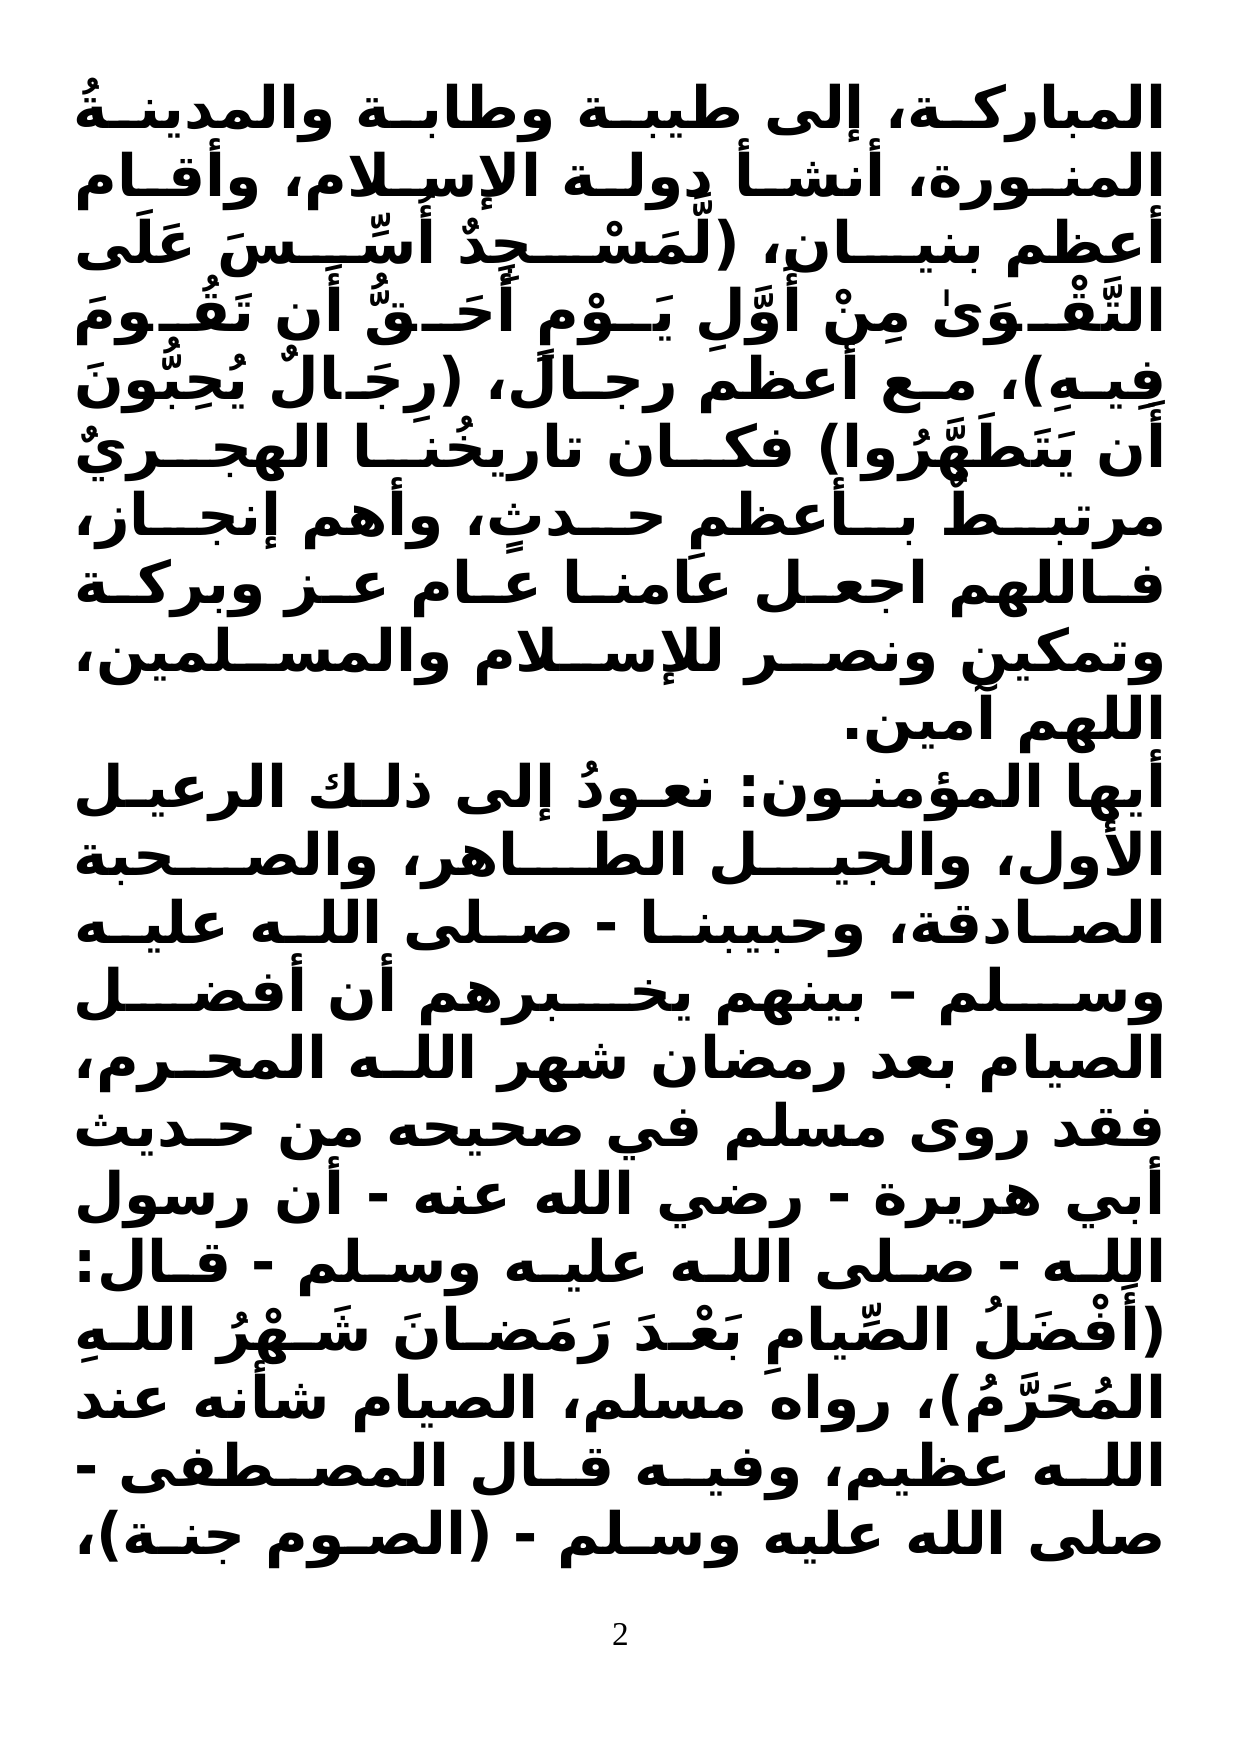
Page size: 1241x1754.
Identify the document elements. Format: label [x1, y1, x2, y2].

text [74, 753, 1167, 1568]
text [74, 74, 1167, 753]
